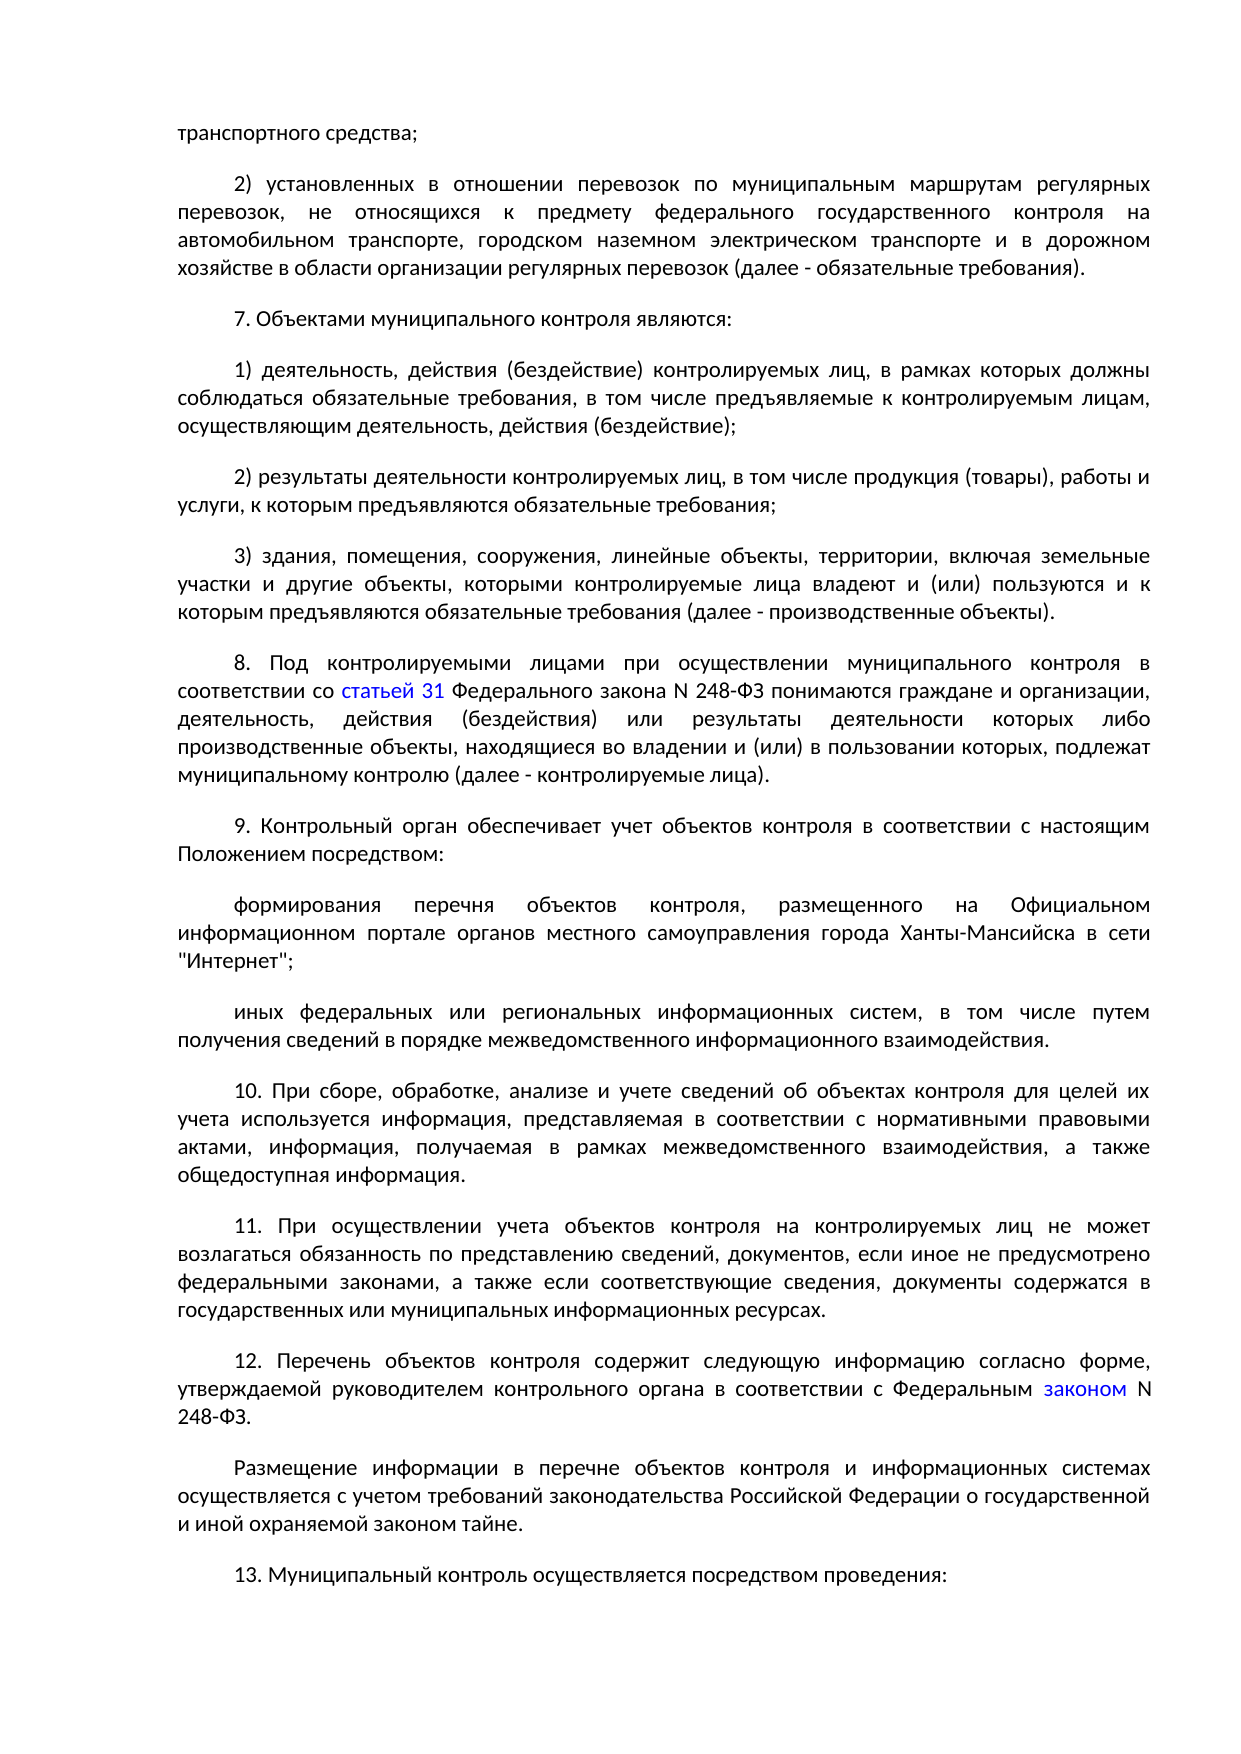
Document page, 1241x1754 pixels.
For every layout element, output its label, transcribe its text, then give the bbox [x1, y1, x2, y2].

text 11. При осуществлении учета объектов контроля на контролируемых лиц не может возлагаться обязанность по представлению сведений, документов, если иное не предусмотрено федеральными законами, а также если соответствующие сведения, документы содержатся в государственных или муниципальных информационных ресурсах. [177, 1211, 1152, 1323]
text 8. Под контролируемыми лицами при осуществлении муниципального контроля в соответствии со статьей 31 Федерального закона N 248-ФЗ понимаются граждане и организации, деятельность, действия (бездействия) или результаты деятельности которых либо производственные объекты, находящиеся во владении и (или) в пользовании которых, подлежат муниципальному контролю (далее - контролируемые лица). [177, 648, 1152, 788]
text 3) здания, помещения, сооружения, линейные объекты, территории, включая земельные участки и другие объекты, которыми контролируемые лица владеют и (или) пользуются и к которым предъявляются обязательные требования (далее - производственные объекты). [177, 541, 1152, 625]
text 13. Муниципальный контроль осуществляется посредством проведения: [177, 1560, 1152, 1588]
text иных федеральных или региональных информационных систем, в том числе путем получения сведений в порядке межведомственного информационного взаимодействия. [177, 997, 1152, 1053]
text 1) деятельность, действия (бездействие) контролируемых лиц, в рамках которых должны соблюдаться обязательные требования, в том числе предъявляемые к контролируемым лицам, осуществляющим деятельность, действия (бездействие); [177, 355, 1152, 439]
text 10. При сборе, обработке, анализе и учете сведений об объектах контроля для целей их учета используется информация, представляемая в соответствии с нормативными правовыми актами, информация, получаемая в рамках межведомственного взаимодействия, а также общедоступная информация. [177, 1076, 1152, 1188]
text 7. Объектами муниципального контроля являются: [177, 304, 1152, 332]
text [177, 118, 1152, 146]
text 2) результаты деятельности контролируемых лиц, в том числе продукция (товары), работы и услуги, к которым предъявляются обязательные требования; [177, 462, 1152, 518]
text 2) установленных в отношении перевозок по муниципальным маршрутам регулярных перевозок, не относящихся к предмету федерального государственного контроля на автомобильном транспорте, городском наземном электрическом транспорте и в дорожном хозяйстве в области организации регулярных перевозок (далее - обязательные требования). [177, 169, 1152, 281]
text Размещение информации в перечне объектов контроля и информационных системах осуществляется с учетом требований законодательства Российской Федерации о государственной и иной охраняемой законом тайне. [177, 1453, 1152, 1537]
text формирования перечня объектов контроля, размещенного на Официальном информационном портале органов местного самоуправления города Ханты-Мансийска в сети "Интернет"; [177, 890, 1152, 974]
text 9. Контрольный орган обеспечивает учет объектов контроля в соответствии с настоящим Положением посредством: [177, 811, 1152, 867]
text 12. Перечень объектов контроля содержит следующую информацию согласно форме, утверждаемой руководителем контрольного органа в соответствии с Федеральным законом N 248-ФЗ. [177, 1346, 1152, 1430]
